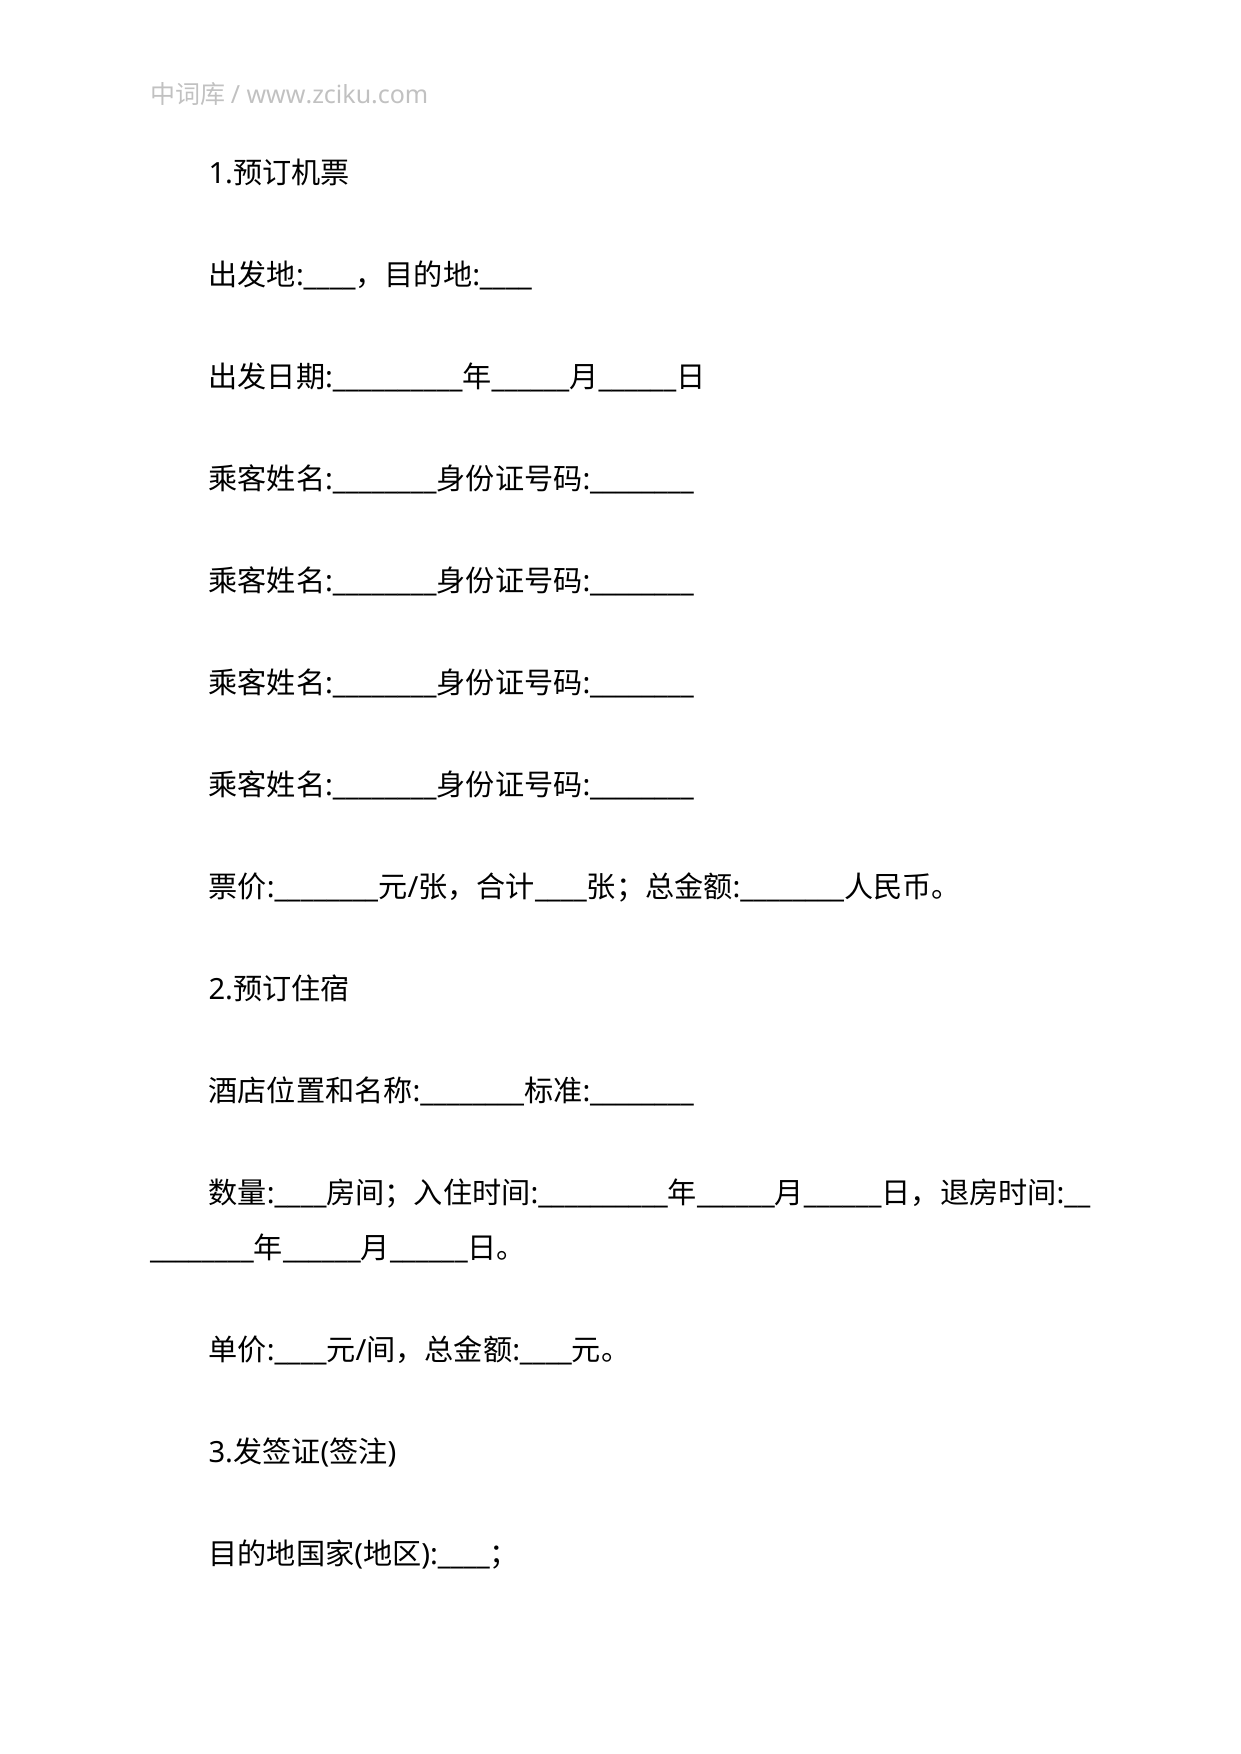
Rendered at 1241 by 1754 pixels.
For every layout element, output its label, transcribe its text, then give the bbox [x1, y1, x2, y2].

text 1.预订机票 [150, 150, 1090, 192]
text 目的地国家(地区):____； [150, 1531, 1090, 1573]
text 乘客姓名:________身份证号码:________ [150, 660, 1090, 702]
text 数量:____房间；入住时间:__________年______月______日，退房时间:__________年______月______日。 [150, 1170, 1090, 1267]
text 票价:________元/张，合计____张；总金额:________人民币。 [150, 864, 1090, 906]
text 单价:____元/间，总金额:____元。 [150, 1327, 1090, 1369]
text 出发日期:__________年______月______日 [150, 354, 1090, 396]
text 2.预订住宿 [150, 966, 1090, 1008]
text 出发地:____，目的地:____ [150, 252, 1090, 294]
text 3.发签证(签注) [150, 1429, 1090, 1471]
text 酒店位置和名称:________标准:________ [150, 1068, 1090, 1110]
text 乘客姓名:________身份证号码:________ [150, 456, 1090, 498]
text 乘客姓名:________身份证号码:________ [150, 762, 1090, 804]
text 乘客姓名:________身份证号码:________ [150, 558, 1090, 600]
